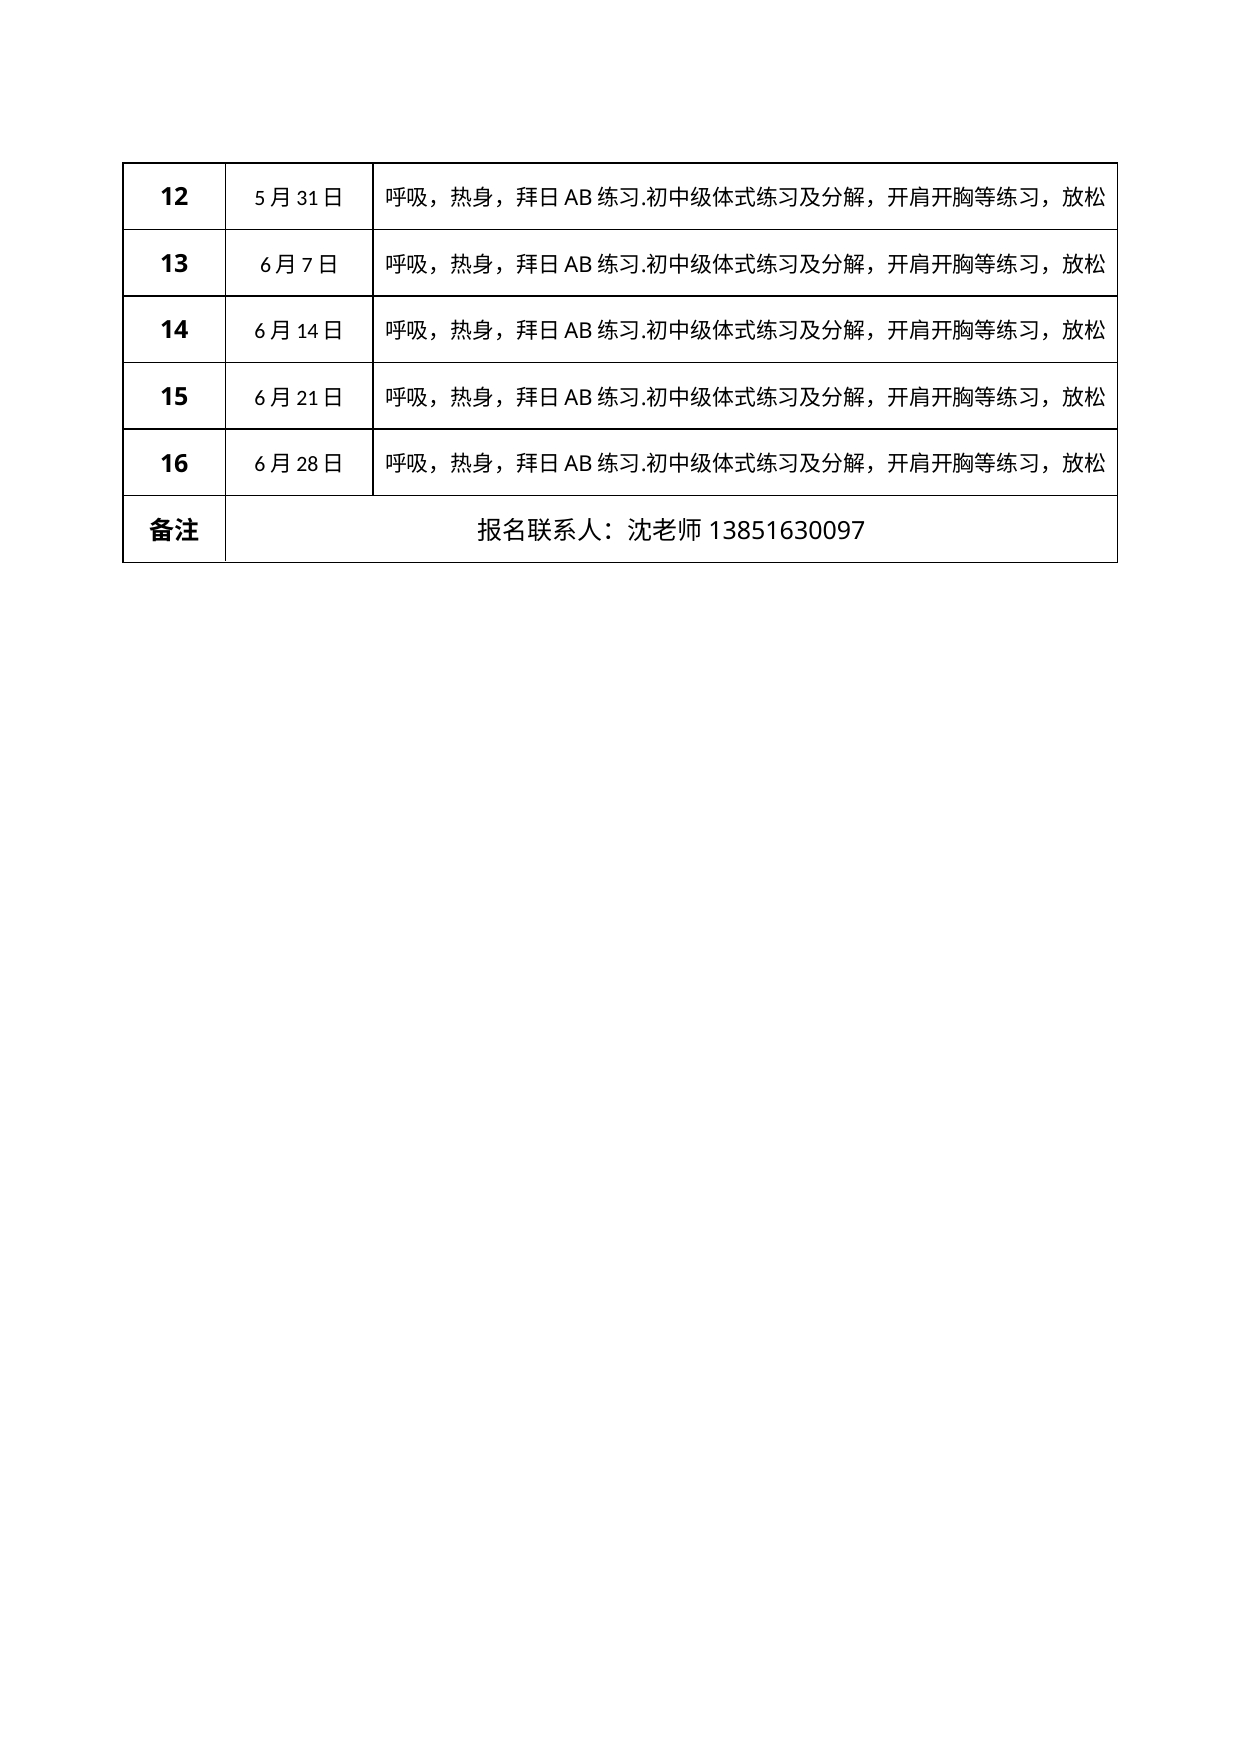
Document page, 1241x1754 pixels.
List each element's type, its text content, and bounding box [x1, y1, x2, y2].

table_cell 6月28日 [226, 430, 372, 495]
table_cell 呼吸，热身，拜日AB练习.初中级体式练习及分解，开肩开胸等练习，放松 [374, 363, 1117, 428]
table_cell 呼吸，热身，拜日AB练习.初中级体式练习及分解，开肩开胸等练习，放松 [374, 430, 1117, 495]
table_cell [226, 363, 372, 428]
table_cell 报名联系人：沈老师 13851630097 [226, 496, 1117, 561]
table_cell [226, 164, 372, 228]
table_cell 13 [124, 230, 225, 295]
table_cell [374, 164, 1117, 228]
table_cell [226, 230, 372, 295]
table_cell 15 [124, 363, 225, 428]
table_cell 呼吸，热身，拜日AB练习.初中级体式练习及分解，开肩开胸等练习，放松 [374, 297, 1117, 362]
table_cell 12 [124, 164, 225, 228]
table_cell [226, 297, 372, 362]
table_cell 备注 [124, 496, 225, 561]
table_cell 14 [124, 297, 225, 362]
table_cell 呼吸，热身，拜日AB练习.初中级体式练习及分解，开肩开胸等练习，放松 [374, 230, 1117, 295]
table_cell 16 [124, 430, 225, 495]
